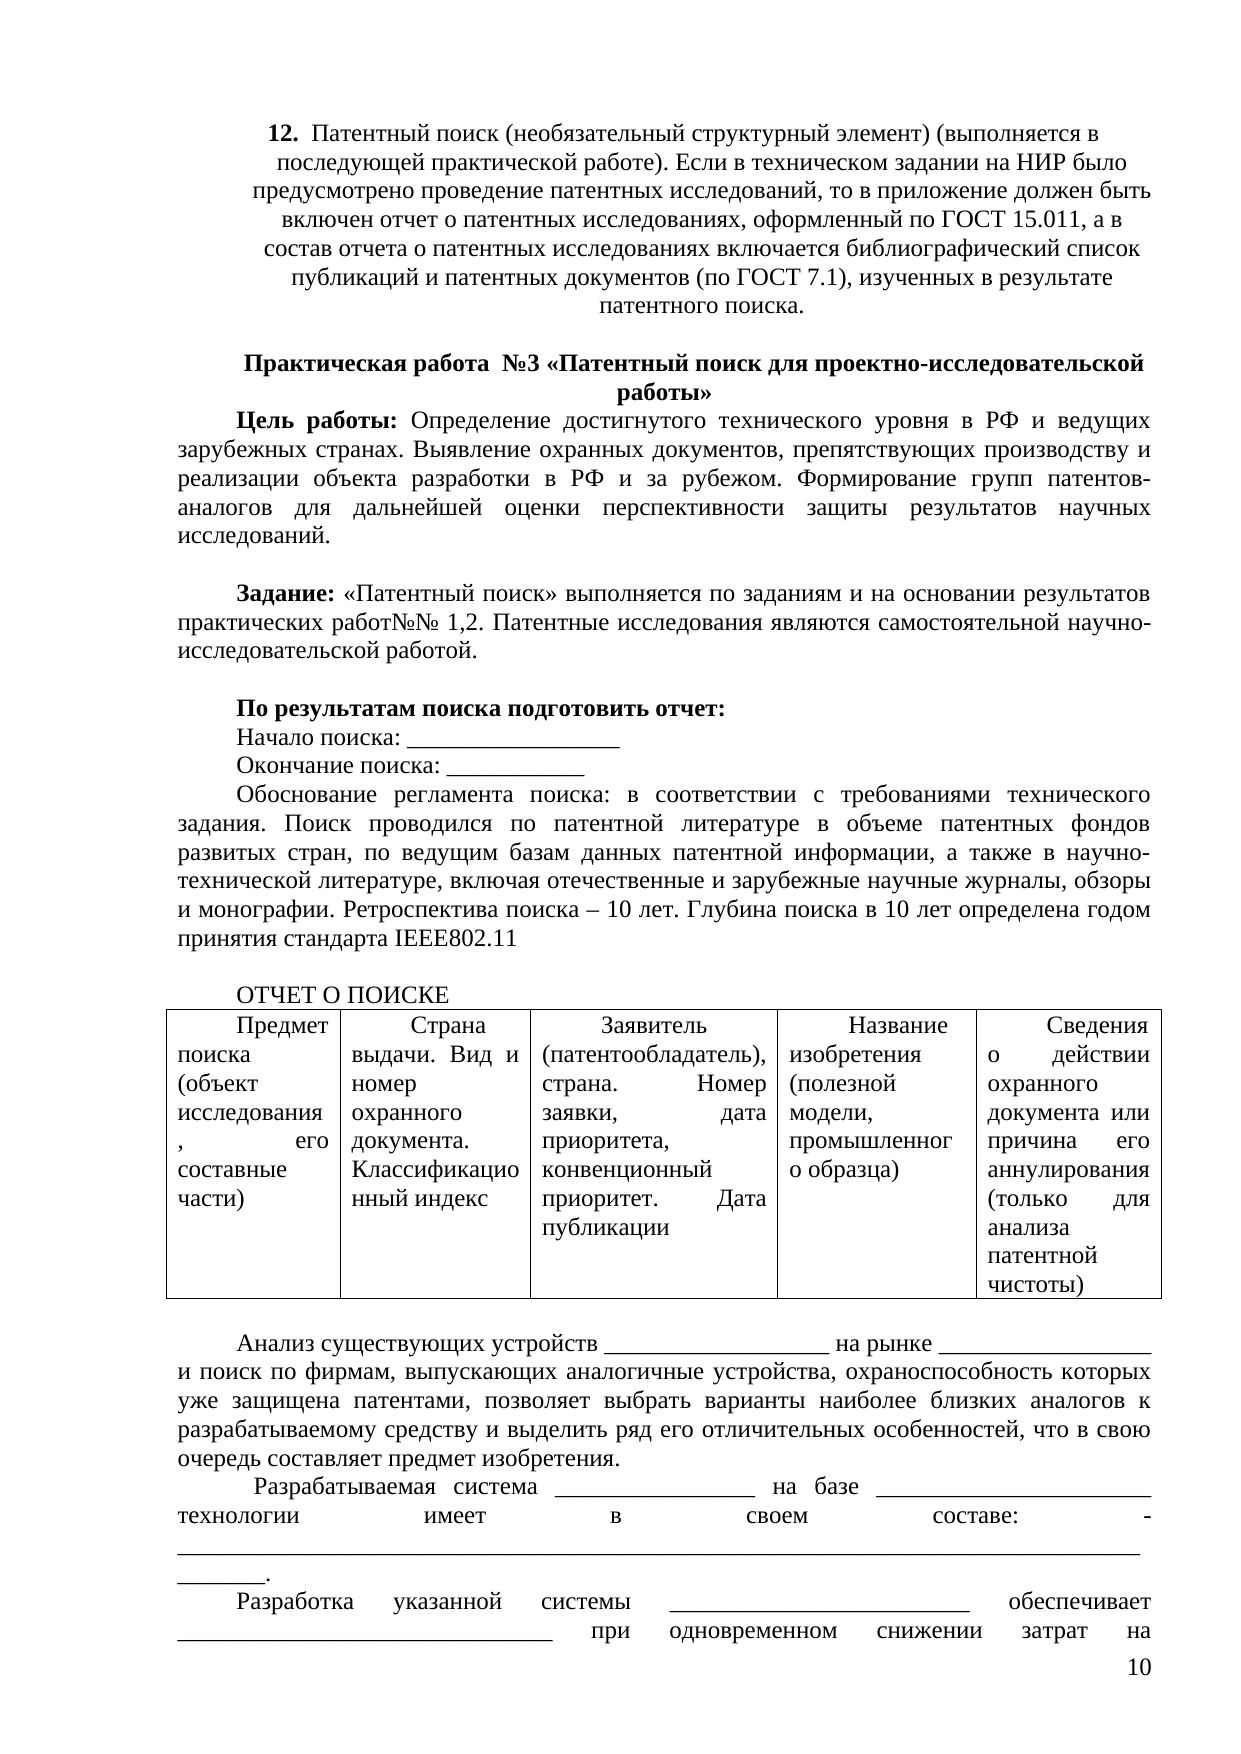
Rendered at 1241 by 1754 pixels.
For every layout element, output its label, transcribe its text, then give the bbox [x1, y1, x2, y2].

text Практическая работа №3 «Патентный поиск для проектно-исследовательской работы» [177, 348, 1152, 406]
text Разрабатываемая система ________________ на базе ______________________ технологии имеет в своем составе: - ____________________________________________________________________________________. [177, 1471, 1152, 1586]
text По результатам поиска подготовить отчет: [177, 693, 1152, 722]
text Цель работы: Определение достигнутого технического уровня в РФ и ведущих зарубежных странах. Выявление охранных документов, препятствующих производству и реализации объекта разработки в РФ и за рубежом. Формирование групп патентов-аналогов для дальнейшей оценки перспективности защиты результатов научных исследований. [177, 406, 1152, 549]
table_header Сведения о действии охранного документа или причина его аннулирования (только для анализа патентной чистоты) [977, 1010, 1161, 1298]
text Начало поиска: _________________ [177, 722, 1152, 751]
table_header Название изобретения (полезной модели, промышленного образца) [778, 1010, 976, 1298]
table_header Предмет поиска (объект исследования, его составные части) [167, 1010, 340, 1298]
text Окончание поиска: ___________ [177, 751, 1152, 779]
text Обоснование регламента поиска: в соответствии с требованиями технического задания. Поиск проводился по патентной литературе в объеме патентных фондов развитых стран, по ведущим базам данных патентной информации, а также в научно-технической литературе, включая отечественные и зарубежные научные журналы, обзоры и монографии. Ретроспектива поиска – 10 лет. Глубина поиска в 10 лет определена годом принятия стандарта IEEE802.11 [177, 779, 1152, 952]
text Задание: «Патентный поиск» выполняется по заданиям и на основании результатов практических работ№№ 1,2. Патентные исследования являются самостоятельной научно-исследовательской работой. [177, 578, 1152, 664]
text ОТЧЕТ О ПОИСКЕ [177, 981, 1152, 1009]
list Патентный поиск (необязательный структурный элемент) (выполняется в последующей практической работе). Если в техническом задании на НИР было предусмотрено проведение патентных исследований, то в приложение должен быть включен отчет о патентных исследованиях, оформленный по ГОСТ 15.011, а в состав отчета о патентных исследованиях включается библиографический список публикаций и патентных документов (по ГОСТ 7.1), изученных в результате патентного поиска. [215, 118, 1152, 319]
table_header Заявитель (патентообладатель), страна. Номер заявки, дата приоритета, конвенционный приоритет. Дата публикации [531, 1010, 777, 1298]
text Анализ существующих устройств __________________ на рынке _________________ и поиск по фирмам, выпускающих аналогичные устройства, охраноспособность которых уже защищена патентами, позволяет выбрать варианты наиболее близких аналогов к разрабатываемому средству и выделить ряд его отличительных особенностей, что в свою очередь составляет предмет изобретения. [177, 1328, 1152, 1471]
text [177, 1586, 1152, 1644]
table_header Страна выдачи. Вид и номер охранного документа. Классификацио нный индекс [341, 1010, 530, 1298]
